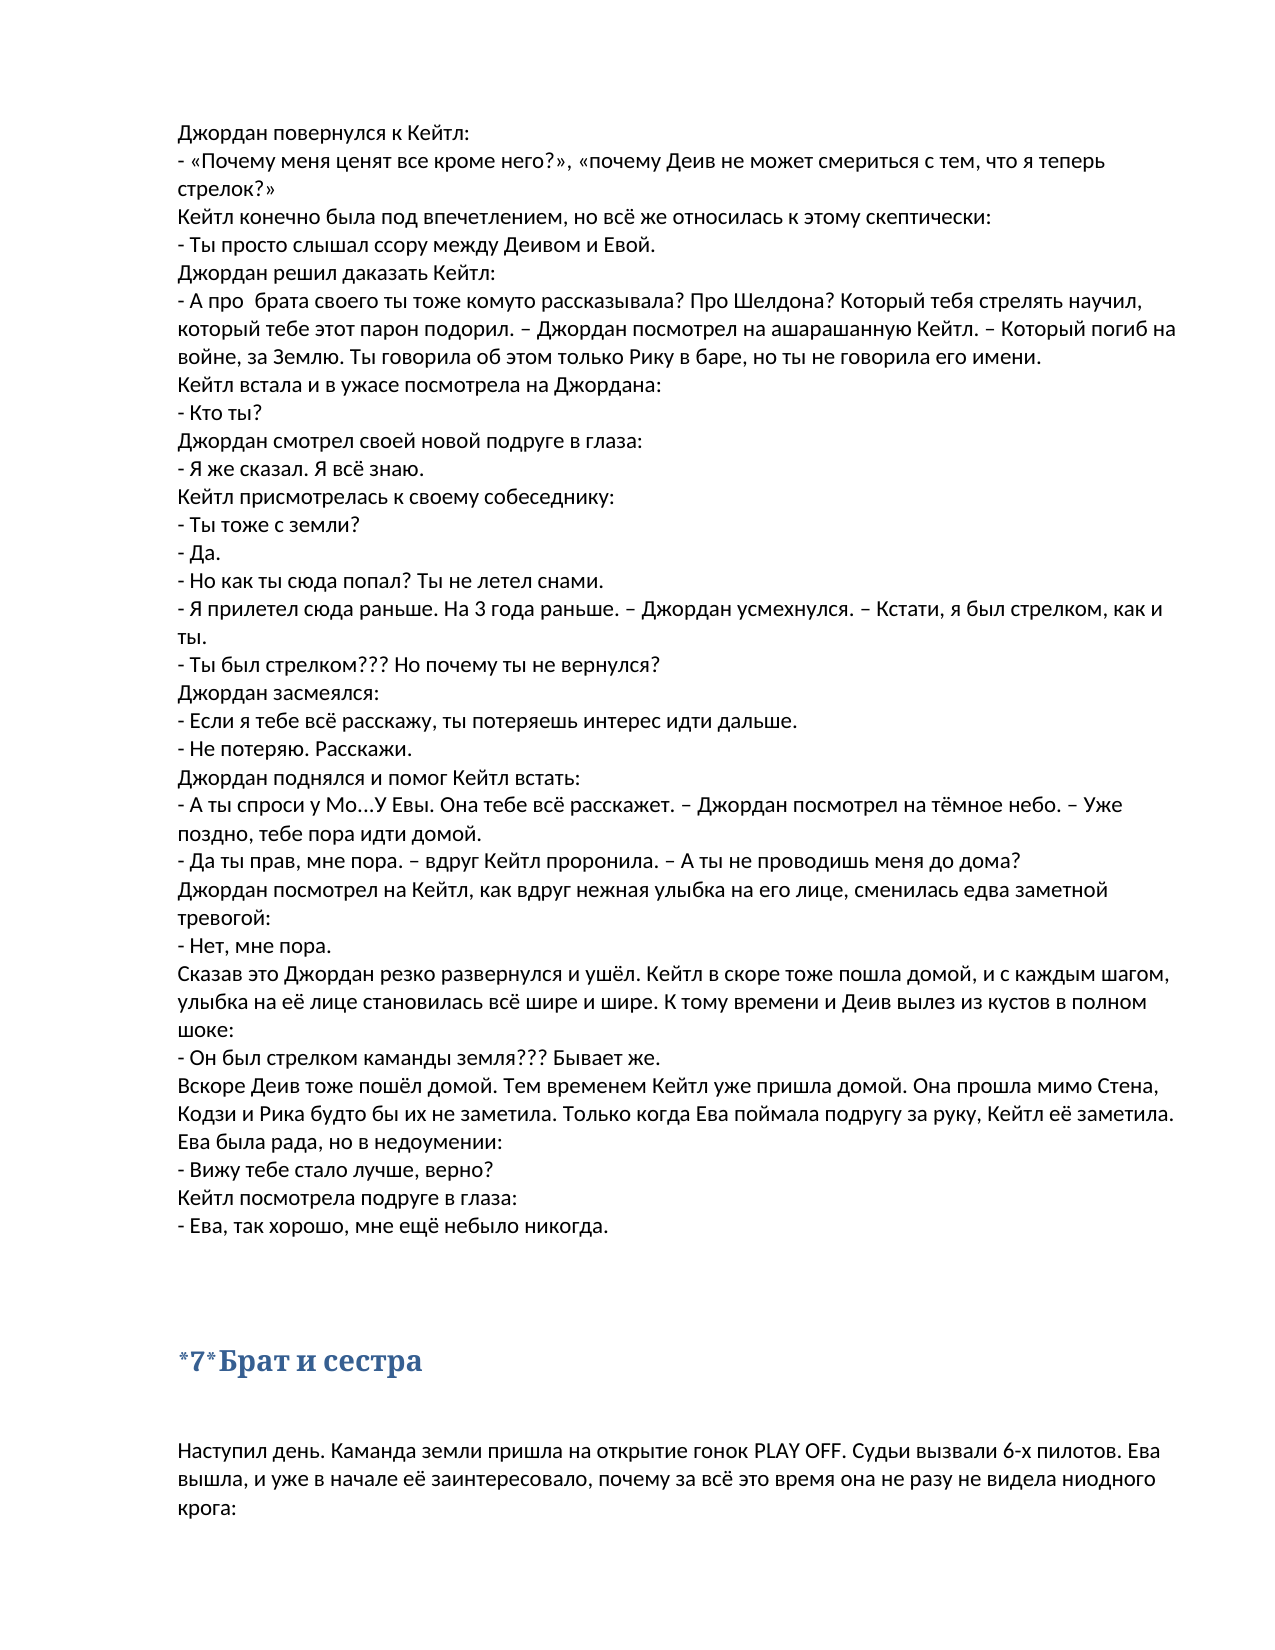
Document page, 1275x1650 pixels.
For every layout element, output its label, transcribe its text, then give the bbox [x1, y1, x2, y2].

subtitle *7*Брат и сестра [177, 1345, 1186, 1378]
text - Он был стрелком каманды земля??? Бывает же. [177, 1043, 1186, 1071]
text - А про брата своего ты тоже комуто рассказывала? Про Шелдона? Который тебя стрелять научил, который тебе этот парон подорил. – Джордан посмотрел на ашарашанную Кейтл. – Который погиб на войне, за Землю. Ты говорила об этом только Рику в баре, но ты не говорила его имени. [177, 286, 1186, 370]
text - «Почему меня ценят все кроме него?», «почему Деив не может смериться с тем, что я теперь стрелок?» [177, 146, 1186, 202]
text Джордан повернулся к Кейтл: [177, 118, 1186, 146]
text - Да. [177, 538, 1186, 566]
text Сказав это Джордан резко развернулся и ушёл. Кейтл в скоре тоже пошла домой, и с каждым шагом, улыбка на её лице становилась всё шире и шире. К тому времени и Деив вылез из кустов в полном шоке: [177, 959, 1186, 1043]
text Вскоре Деив тоже пошёл домой. Тем временем Кейтл уже пришла домой. Она прошла мимо Стена, Кодзи и Рика будто бы их не заметила. Только когда Ева поймала подругу за руку, Кейтл её заметила. Ева была рада, но в недоумении: [177, 1071, 1186, 1155]
text Кейтл присмотрелась к своему собеседнику: [177, 482, 1186, 510]
text Джордан решил даказать Кейтл: [177, 258, 1186, 286]
text - Да ты прав, мне пора. – вдруг Кейтл проронила. – А ты не проводишь меня до дома? [177, 847, 1186, 875]
text - Я же сказал. Я всё знаю. [177, 454, 1186, 482]
text - А ты спроси у Мо...У Евы. Она тебе всё расскажет. – Джордан посмотрел на тёмное небо. – Уже поздно, тебе пора идти домой. [177, 791, 1186, 847]
text - Вижу тебе стало лучше, верно? [177, 1155, 1186, 1183]
text - Я прилетел сюда раньше. На 3 года раньше. – Джордан усмехнулся. – Кстати, я был стрелком, как и ты. [177, 594, 1186, 651]
text Джордан поднялся и помог Кейтл встать: [177, 763, 1186, 791]
text - Ева, так хорошо, мне ещё небыло никогда. [177, 1211, 1186, 1239]
text Джордан посмотрел на Кейтл, как вдруг нежная улыбка на его лице, сменилась едва заметной тревогой: [177, 875, 1186, 931]
text - Ты просто слышал ссору между Деивом и Евой. [177, 230, 1186, 258]
text - Ты был стрелком??? Но почему ты не вернулся? [177, 651, 1186, 678]
text - Не потеряю. Расскажи. [177, 734, 1186, 763]
text Кейтл встала и в ужасе посмотрела на Джордана: [177, 370, 1186, 398]
text Наступил день. Каманда земли пришла на открытие гонок PLAY OFF. Судьи вызвали 6-х пилотов. Ева вышла, и уже в начале её заинтересовало, почему за всё это время она не разу не видела ниодного крога: [177, 1437, 1186, 1521]
text Кейтл посмотрела подруге в глаза: [177, 1183, 1186, 1211]
text - Кто ты? [177, 398, 1186, 426]
text - Ты тоже с земли? [177, 510, 1186, 538]
text - Нет, мне пора. [177, 931, 1186, 959]
text - Но как ты сюда попал? Ты не летел снами. [177, 566, 1186, 594]
text Кейтл конечно была под впечетлением, но всё же относилась к этому скептически: [177, 202, 1186, 230]
text - Если я тебе всё расскажу, ты потеряешь интерес идти дальше. [177, 707, 1186, 734]
text Джордан засмеялся: [177, 678, 1186, 707]
text Джордан смотрел своей новой подруге в глаза: [177, 426, 1186, 454]
